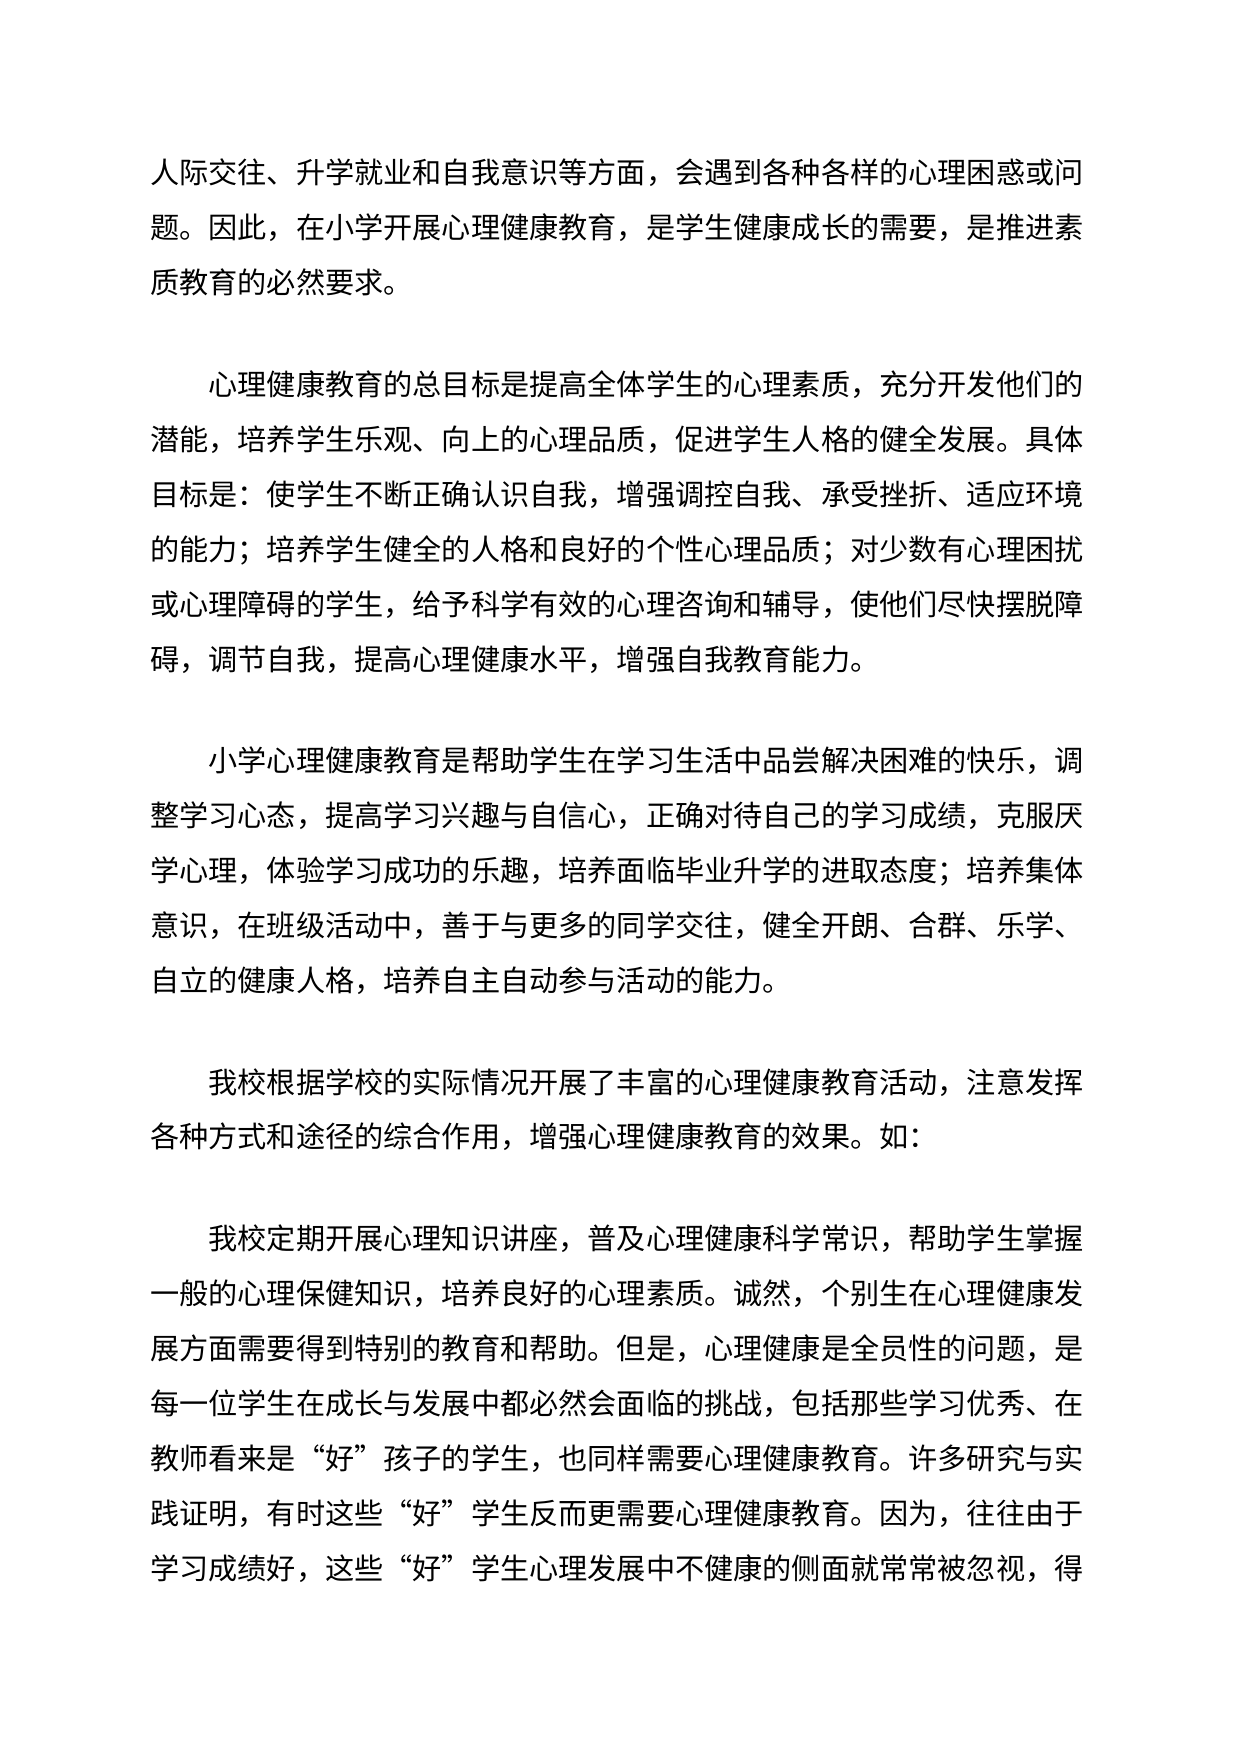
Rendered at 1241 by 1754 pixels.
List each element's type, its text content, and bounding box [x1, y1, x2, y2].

text 我校根据学校的实际情况开展了丰富的心理健康教育活动，注意发挥各种方式和途径的综合作用，增强心理健康教育的效果。如： [150, 1059, 1090, 1156]
text 心理健康教育的总目标是提高全体学生的心理素质，充分开发他们的潜能，培养学生乐观、向上的心理品质，促进学生人格的健全发展。具体目标是：使学生不断正确认识自我，增强调控自我、承受挫折、适应环境的能力；培养学生健全的人格和良好的个性心理品质；对少数有心理困扰或心理障碍的学生，给予科学有效的心理咨询和辅导，使他们尽快摆脱障碍，调节自我，提高心理健康水平，增强自我教育能力。 [150, 362, 1090, 678]
text 小学心理健康教育是帮助学生在学习生活中品尝解决困难的快乐，调整学习心态，提高学习兴趣与自信心，正确对待自己的学习成绩，克服厌学心理，体验学习成功的乐趣，培养面临毕业升学的进取态度；培养集体意识，在班级活动中，善于与更多的同学交往，健全开朗、合群、乐学、自立的健康人格，培养自主自动参与活动的能力。 [150, 738, 1090, 1000]
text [150, 150, 1090, 302]
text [150, 1216, 1090, 1587]
